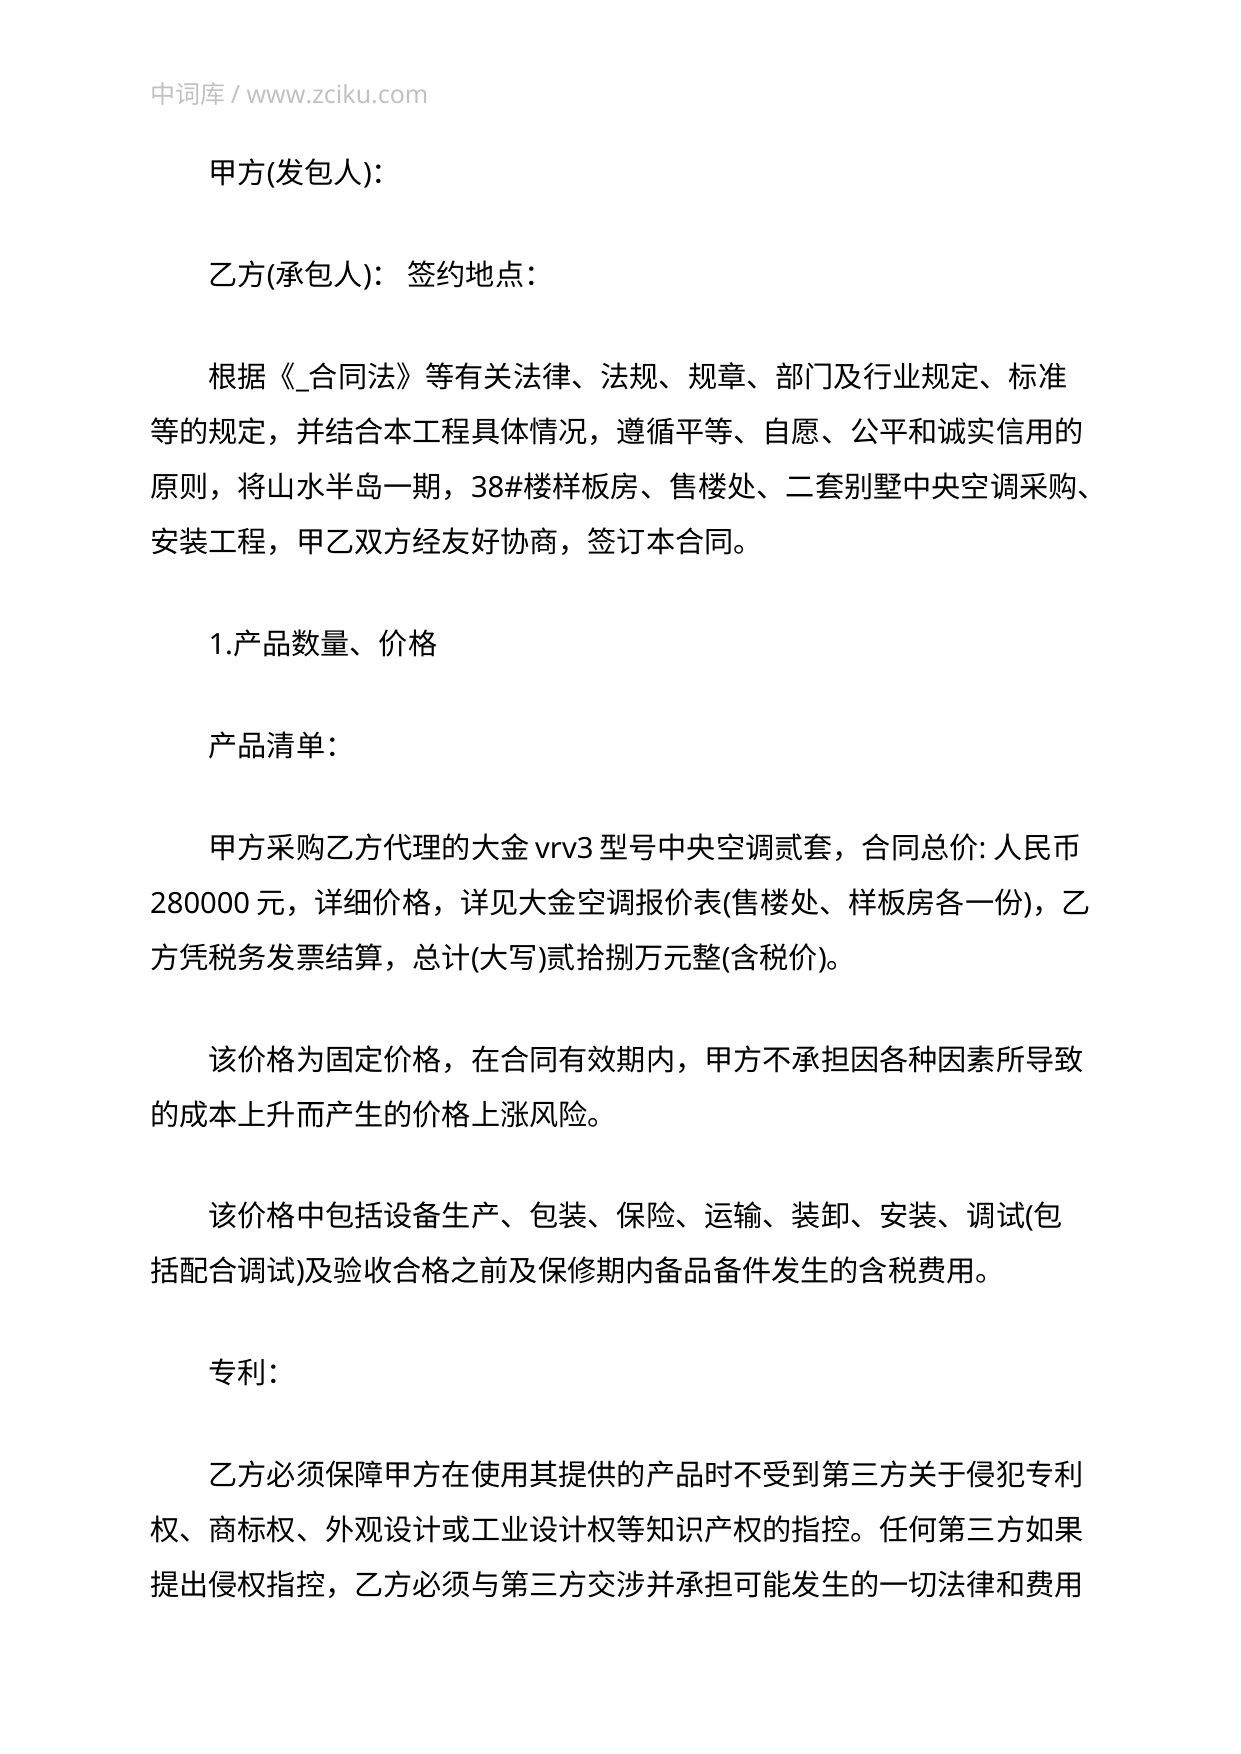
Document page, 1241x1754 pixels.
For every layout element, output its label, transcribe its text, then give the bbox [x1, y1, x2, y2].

text 产品清单： [150, 723, 1090, 765]
text 甲方采购乙方代理的大金vrv3型号中央空调贰套，合同总价: 人民币280000元，详细价格，详见大金空调报价表(售楼处、样板房各一份)，乙方凭税务发票结算，总计(大写)贰拾捌万元整(含税价)。 [150, 824, 1090, 977]
text 甲方(发包人)： [150, 150, 1090, 192]
text 专利： [150, 1350, 1090, 1392]
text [150, 1452, 1090, 1604]
text 1.产品数量、价格 [150, 621, 1090, 663]
text 根据《_合同法》等有关法律、法规、规章、部门及行业规定、标准等的规定，并结合本工程具体情况，遵循平等、自愿、公平和诚实信用的原则，将山水半岛一期，38#楼样板房、售楼处、二套别墅中央空调采购、安装工程，甲乙双方经友好协商，签订本合同。 [150, 354, 1090, 561]
text 该价格为固定价格，在合同有效期内，甲方不承担因各种因素所导致的成本上升而产生的价格上涨风险。 [150, 1036, 1090, 1133]
text 该价格中包括设备生产、包装、保险、运输、装卸、安装、调试(包括配合调试)及验收合格之前及保修期内备品备件发生的含税费用。 [150, 1193, 1090, 1290]
text 乙方(承包人)： 签约地点： [150, 252, 1090, 294]
